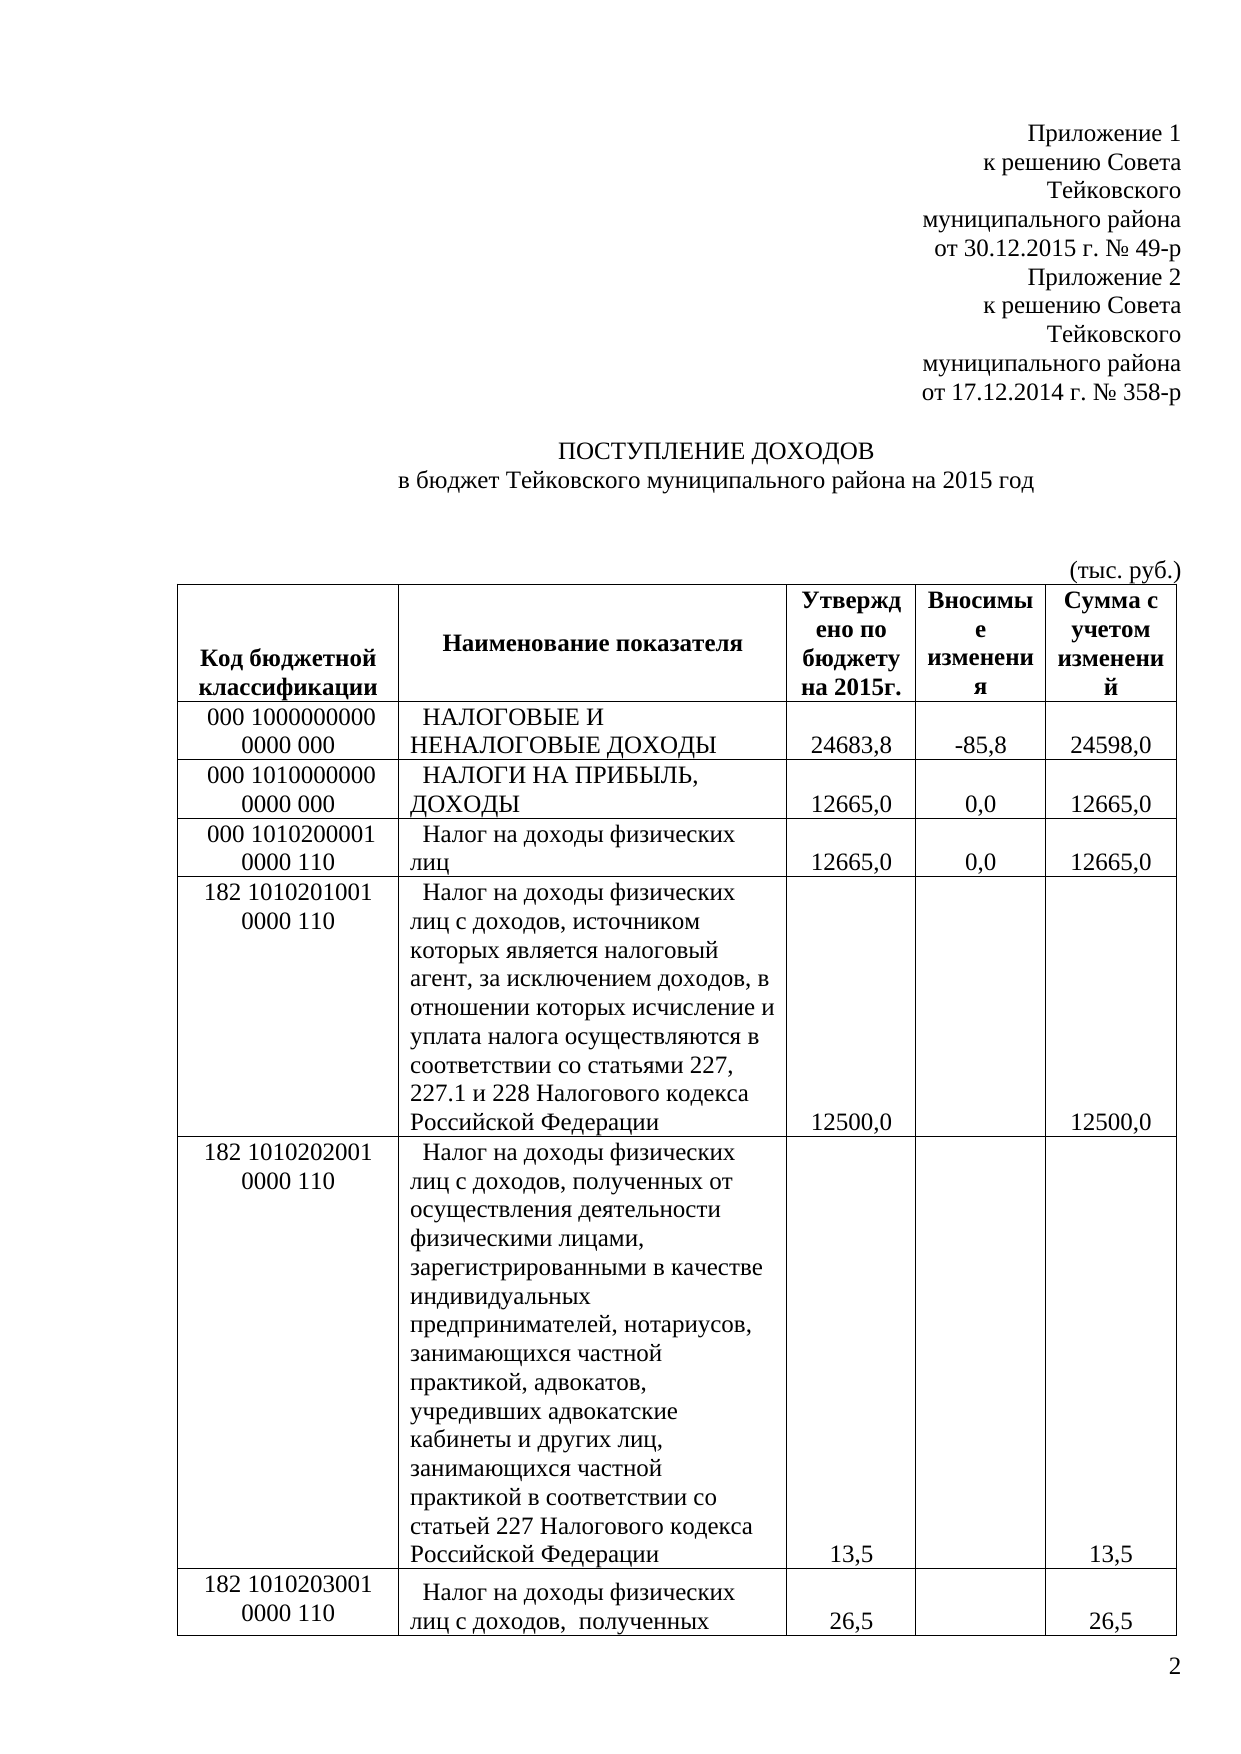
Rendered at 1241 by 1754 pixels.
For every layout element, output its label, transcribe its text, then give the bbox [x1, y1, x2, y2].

table_cell 0,0 [916, 760, 1045, 818]
table_cell 000 1010200001 0000 110 [178, 819, 398, 876]
table_cell [916, 1137, 1045, 1568]
text муниципального района [177, 204, 1181, 233]
table_cell 12665,0 [1046, 760, 1176, 818]
table_header Сумма с учетом изменений [1046, 585, 1176, 701]
text Приложение 2 [177, 262, 1181, 291]
table_cell 24598,0 [1046, 702, 1176, 759]
table_cell 182 1010201001 0000 110 [178, 877, 398, 1136]
table_cell Налог на доходы физических лиц с доходов, полученных от осуществления деятельности физическими лицами, зарегистрированными в качестве индивидуальных предпринимателей, нотариусов, занимающихся частной практикой, адвокатов, учредивших адвокатские кабинеты и других лиц, занимающихся частной практикой в соответствии со статьей 227 Налогового кодекса Российской Федерации [399, 1137, 786, 1568]
table_cell -85,8 [916, 702, 1045, 759]
table_cell Налог на доходы физических лиц [399, 819, 786, 876]
table_header Вносимые изменения [916, 585, 1045, 701]
table_cell [916, 1569, 1045, 1635]
table_cell 12665,0 [787, 819, 915, 876]
text в бюджет Тейковского муниципального района на 2015 год [177, 465, 1181, 494]
text муниципального района [177, 348, 1181, 377]
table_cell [178, 1569, 398, 1635]
table_cell 182 1010202001 0000 110 [178, 1137, 398, 1568]
table_cell Налог на доходы физических лиц с доходов, источником которых является налоговый агент, за исключением доходов, в отношении которых исчисление и уплата налога осуществляются в соответствии со статьями 227, 227.1 и 228 Налогового кодекса Российской Федерации [399, 877, 786, 1136]
table_cell 24683,8 [787, 702, 915, 759]
text к решению Совета [177, 291, 1181, 319]
table_cell НАЛОГИ НА ПРИБЫЛЬ, ДОХОДЫ [399, 760, 786, 818]
table_cell 13,5 [787, 1137, 915, 1568]
table_cell 000 1000000000 0000 000 [178, 702, 398, 759]
text (тыс. руб.) [177, 555, 1181, 583]
text от 30.12.2015 г. № 49-р [177, 233, 1181, 262]
text Приложение 1 [177, 118, 1181, 147]
table_header Код бюджетной классификации [178, 585, 398, 701]
table_cell НАЛОГОВЫЕ И НЕНАЛОГОВЫЕ ДОХОДЫ [399, 702, 786, 759]
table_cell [399, 1569, 786, 1635]
text Тейковского [177, 319, 1181, 348]
text ПОСТУПЛЕНИЕ ДОХОДОВ [177, 436, 1181, 465]
table_cell 13,5 [1046, 1137, 1176, 1568]
text Тейковского [177, 176, 1181, 204]
table_header Наименование показателя [399, 585, 786, 701]
table_cell 000 1010000000 0000 000 [178, 760, 398, 818]
table_cell 12665,0 [1046, 819, 1176, 876]
table_cell [916, 877, 1045, 1136]
table_cell 12665,0 [787, 760, 915, 818]
table_cell 12500,0 [1046, 877, 1176, 1136]
table_cell 26,5 [787, 1569, 915, 1635]
text к решению Совета [177, 147, 1181, 176]
text от 17.12.2014 г. № 358-р [177, 377, 1181, 406]
table_header Утверждено по бюджету на 2015г. [787, 585, 915, 701]
table_cell 12500,0 [787, 877, 915, 1136]
table_cell 26,5 [1046, 1569, 1176, 1635]
table_cell 0,0 [916, 819, 1045, 876]
